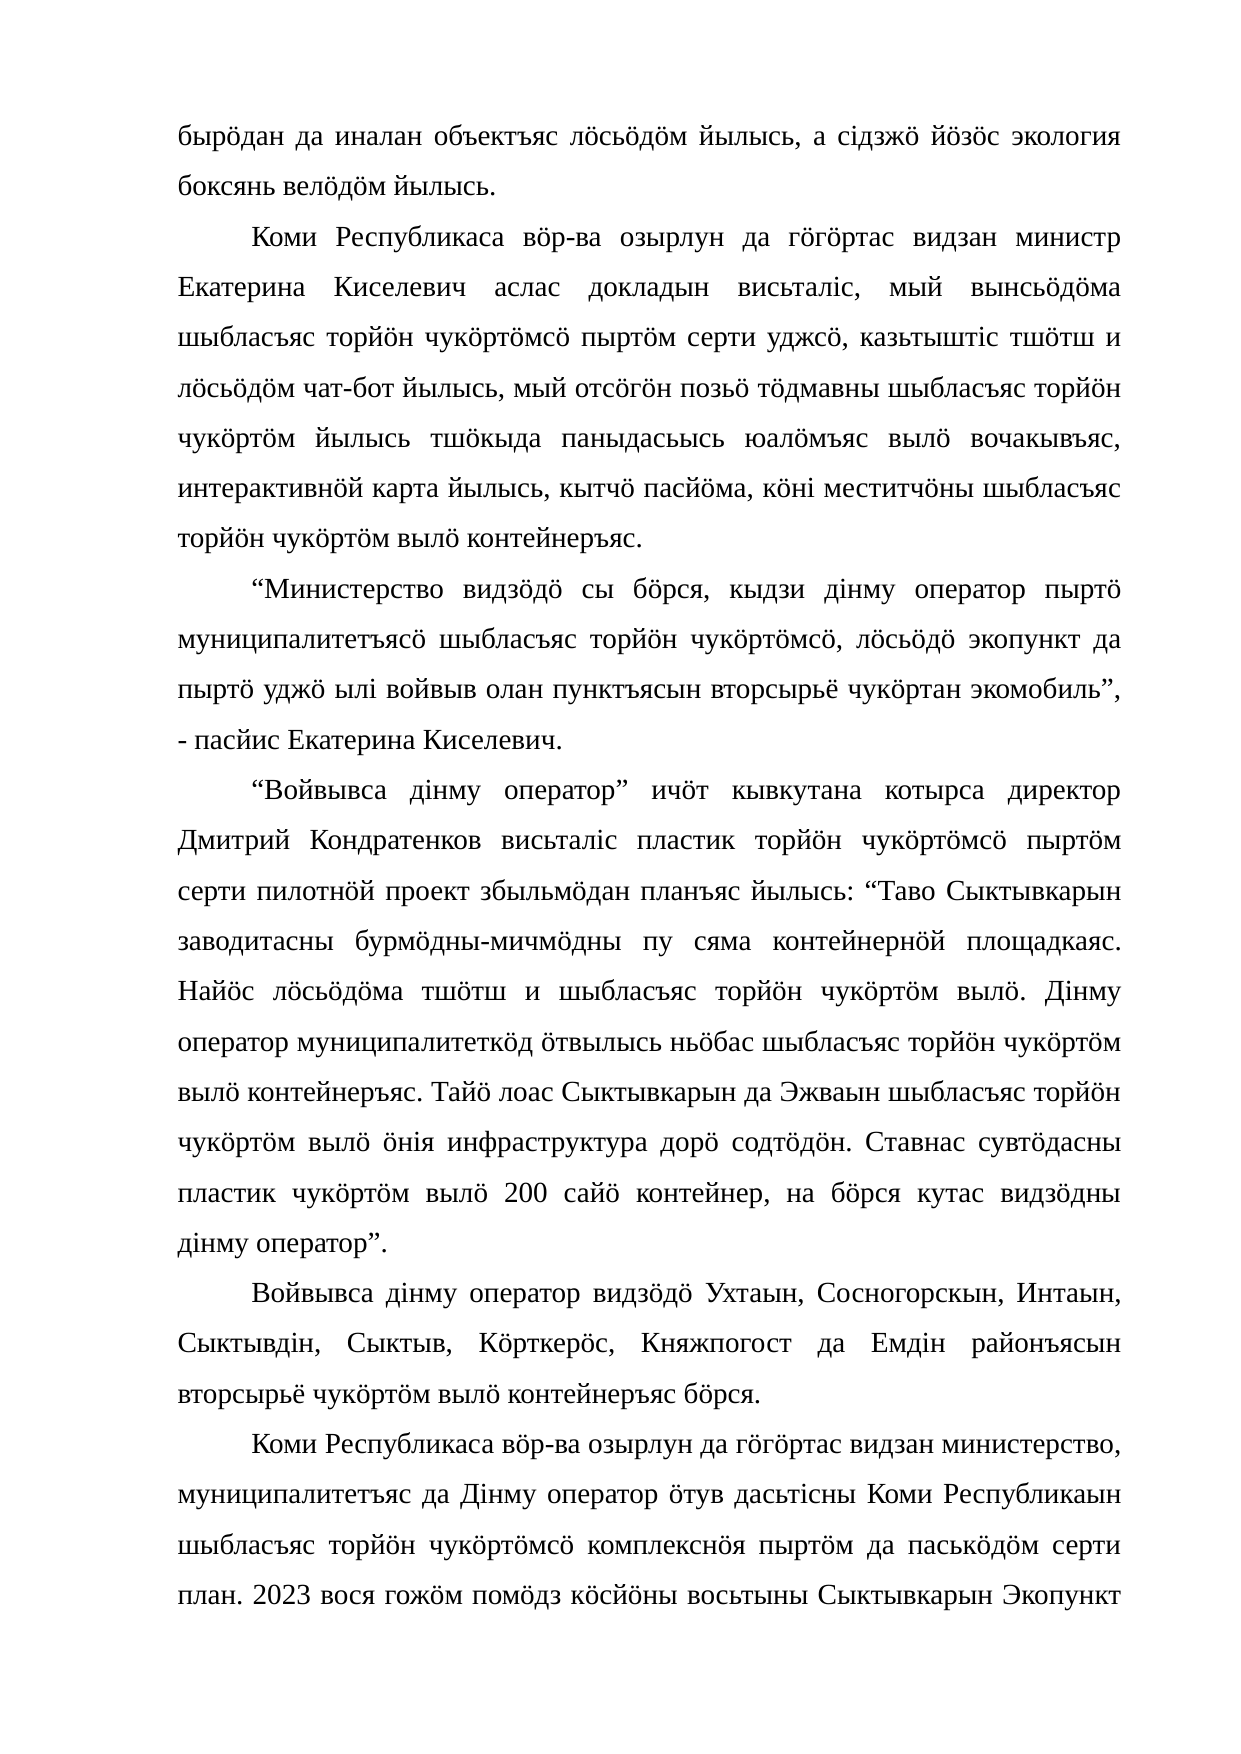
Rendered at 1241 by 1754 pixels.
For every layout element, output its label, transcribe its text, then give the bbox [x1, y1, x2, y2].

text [177, 118, 1122, 202]
text Коми Республикаса вӧр-ва озырлун да гӧгӧртас видзан министр Екатерина Киселевич аслас докладын висьталіс, мый вынсьӧдӧма шыбласъяс торйӧн чукӧртӧмсӧ пыртӧм серти уджсӧ, казьтыштіс тшӧтш и лӧсьӧдӧм чат-бот йылысь, мый отсӧгӧн позьӧ тӧдмавны шыбласъяс торйӧн чукӧртӧм йылысь тшӧкыда паныдасьысь юалӧмъяс вылӧ вочакывъяс, интерактивнӧй карта йылысь, кытчӧ пасйӧма, кӧні меститчӧны шыбласъяс торйӧн чукӧртӧм вылӧ контейнеръяс. [177, 219, 1122, 554]
text “Министерство видзӧдӧ сы бӧрся, кыдзи дінму оператор пыртӧ муниципалитетъясӧ шыбласъяс торйӧн чукӧртӧмсӧ, лӧсьӧдӧ экопункт да пыртӧ уджӧ ылі войвыв олан пунктъясын вторсырьё чукӧртан экомобиль”, - пасйис Екатерина Киселевич. [177, 571, 1122, 755]
text “Войвывса дінму оператор” ичӧт кывкутана котырса директор Дмитрий Кондратенков висьталіс пластик торйӧн чукӧртӧмсӧ пыртӧм серти пилотнӧй проект збыльмӧдан планъяс йылысь: “Таво Сыктывкарын заводитасны бурмӧдны-мичмӧдны пу сяма контейнернӧй площадкаяс. Найӧс лӧсьӧдӧма тшӧтш и шыбласъяс торйӧн чукӧртӧм вылӧ. Дінму оператор муниципалитеткӧд ӧтвылысь ньӧбас шыбласъяс торйӧн чукӧртӧм вылӧ контейнеръяс. Тайӧ лоас Сыктывкарын да Эжваын шыбласъяс торйӧн чукӧртӧм вылӧ ӧнія инфраструктура дорӧ содтӧдӧн. Ставнас сувтӧдасны пластик чукӧртӧм вылӧ 200 сайӧ контейнер, на бӧрся кутас видзӧдны дінму оператор”. [177, 772, 1122, 1258]
text Войвывса дінму оператор видзӧдӧ Ухтаын, Сосногорскын, Интаын, Сыктывдін, Сыктыв, Кӧрткерӧс, Княжпогост да Емдін районъясын вторсырьё чукӧртӧм вылӧ контейнеръяс бӧрся. [177, 1275, 1122, 1409]
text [177, 1426, 1122, 1611]
